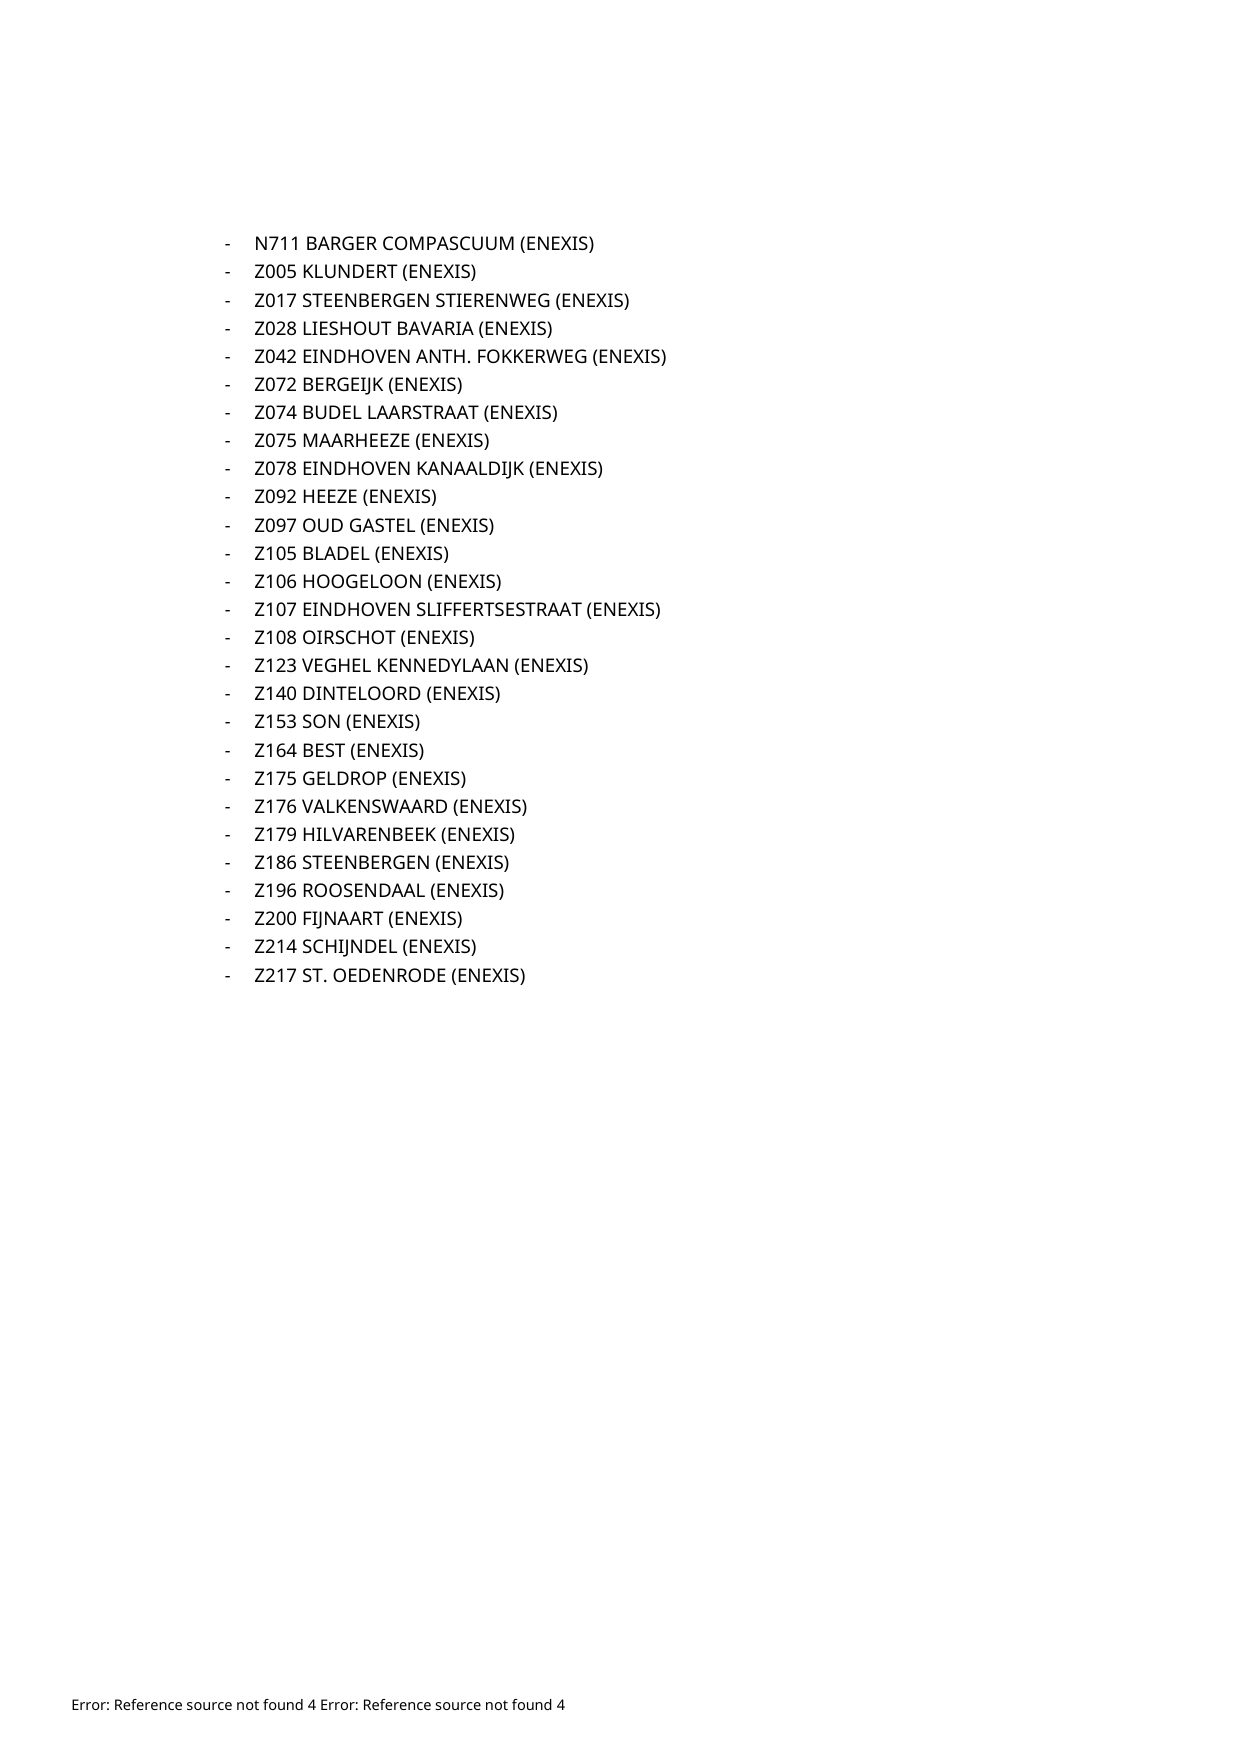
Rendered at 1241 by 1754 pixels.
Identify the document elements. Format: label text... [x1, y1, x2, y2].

list N711 BARGER COMPASCUUM (ENEXIS) [224, 228, 1110, 256]
list Z092 HEEZE (ENEXIS) [224, 481, 1110, 509]
list Z075 MAARHEEZE (ENEXIS) [224, 425, 1110, 453]
list Z106 HOOGELOON (ENEXIS) [224, 566, 1110, 594]
list Z153 SON (ENEXIS) [224, 706, 1110, 734]
list Z140 DINTELOORD (ENEXIS) [224, 678, 1110, 706]
list Z078 EINDHOVEN KANAALDIJK (ENEXIS) [224, 453, 1110, 481]
list Z074 BUDEL LAARSTRAAT (ENEXIS) [224, 397, 1110, 425]
list Z214 SCHIJNDEL (ENEXIS) [224, 931, 1110, 959]
list Z105 BLADEL (ENEXIS) [224, 537, 1110, 566]
list Z164 BEST (ENEXIS) [224, 734, 1110, 762]
list Z072 BERGEIJK (ENEXIS) [224, 369, 1110, 397]
list Z179 HILVARENBEEK (ENEXIS) [224, 819, 1110, 847]
list Z097 OUD GASTEL (ENEXIS) [224, 509, 1110, 537]
list Z005 KLUNDERT (ENEXIS) [224, 256, 1110, 284]
list Z017 STEENBERGEN STIERENWEG (ENEXIS) [224, 284, 1110, 312]
list Z042 EINDHOVEN ANTH. FOKKERWEG (ENEXIS) [224, 341, 1110, 369]
list Z028 LIESHOUT BAVARIA (ENEXIS) [224, 312, 1110, 341]
list Z217 ST. OEDENRODE (ENEXIS) [224, 959, 1110, 987]
list Z107 EINDHOVEN SLIFFERTSESTRAAT (ENEXIS) [224, 594, 1110, 622]
list Z186 STEENBERGEN (ENEXIS) [224, 847, 1110, 875]
list Z196 ROOSENDAAL (ENEXIS) [224, 875, 1110, 903]
list Z200 FIJNAART (ENEXIS) [224, 903, 1110, 931]
list Z176 VALKENSWAARD (ENEXIS) [224, 791, 1110, 819]
list Z108 OIRSCHOT (ENEXIS) [224, 622, 1110, 650]
list Z175 GELDROP (ENEXIS) [224, 762, 1110, 791]
list Z123 VEGHEL KENNEDYLAAN (ENEXIS) [224, 650, 1110, 678]
